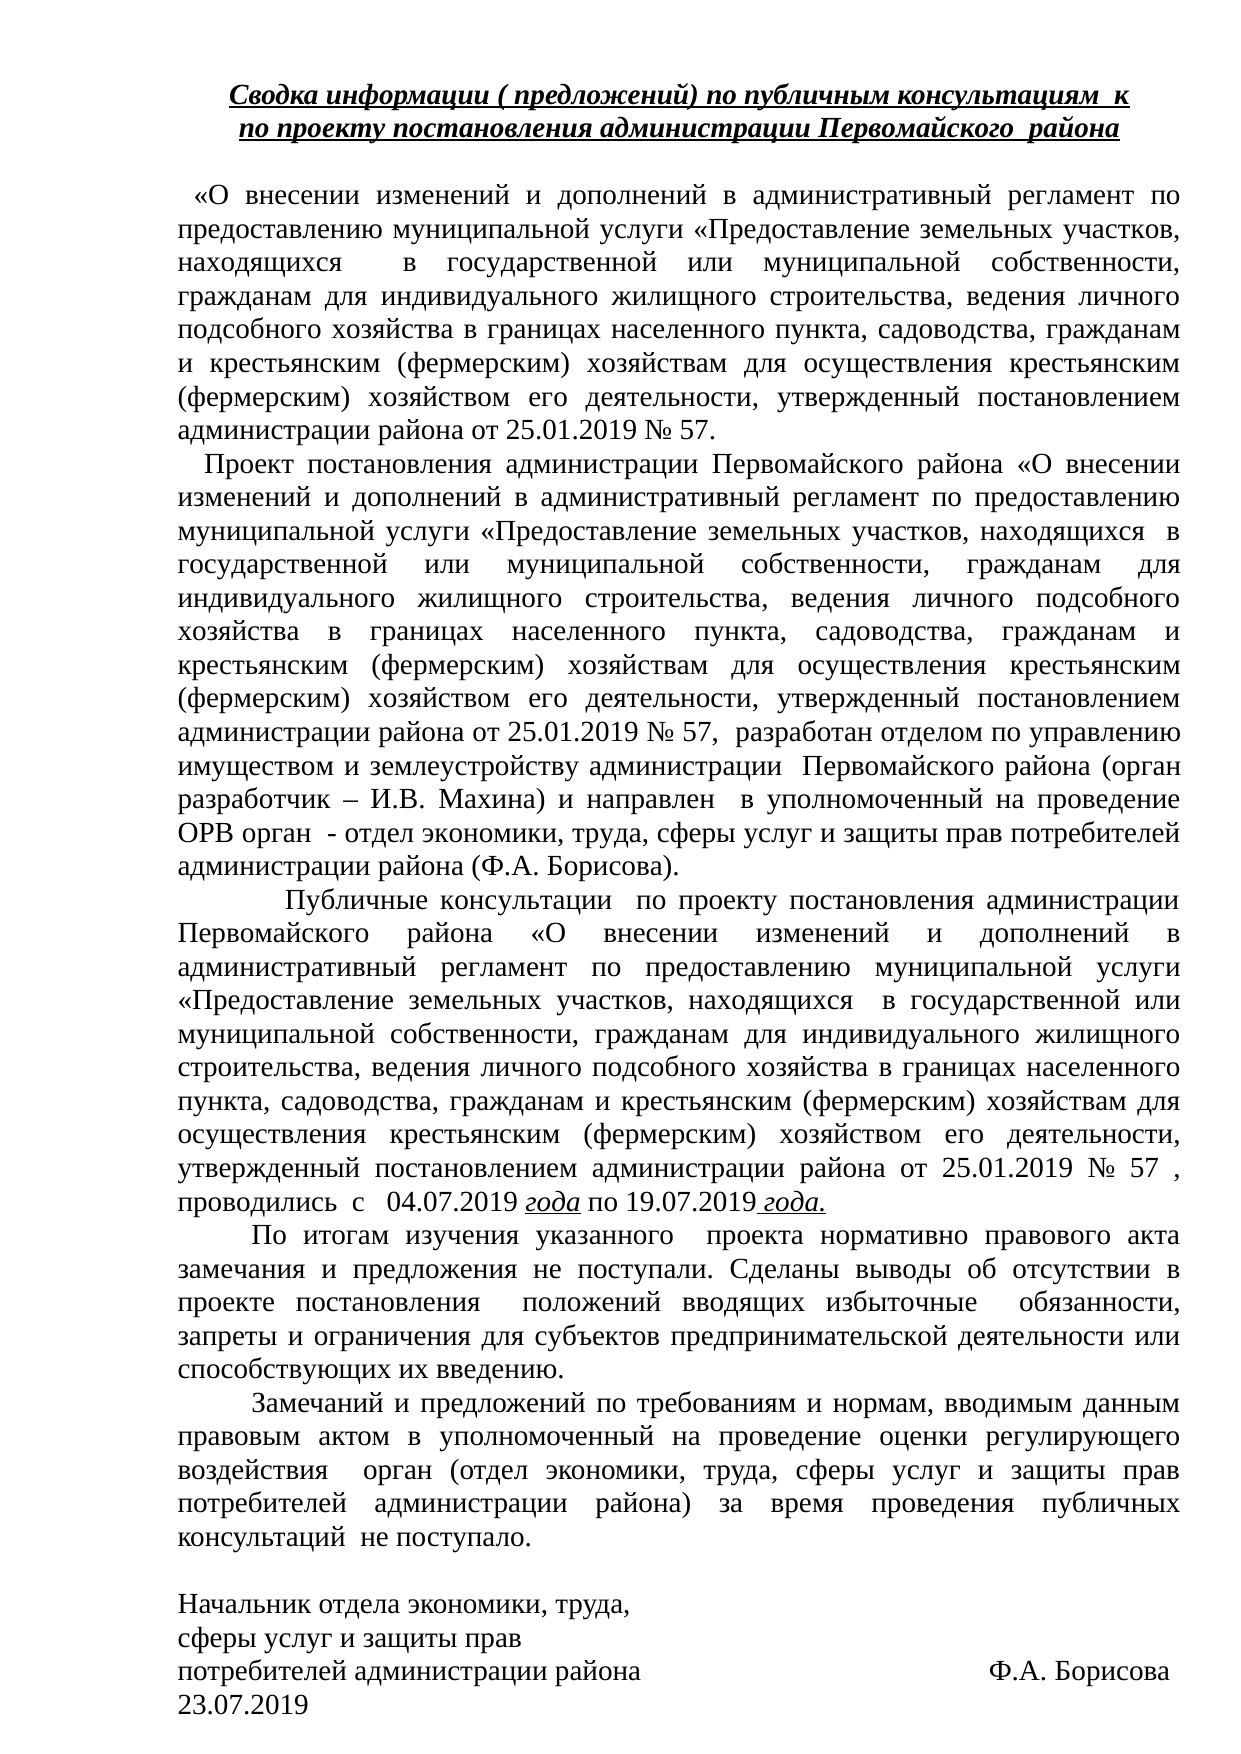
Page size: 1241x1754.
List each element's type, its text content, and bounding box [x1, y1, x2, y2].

text 23.07.2019 [177, 1687, 1181, 1720]
text Замечаний и предложений по требованиям и нормам, вводимым данным правовым актом в уполномоченный на проведение оценки регулирующего воздействия орган (отдел экономики, труда, сферы услуг и защиты прав потребителей администрации района) за время проведения публичных консультаций не поступало. [177, 1385, 1181, 1553]
text по проекту постановления администрации Первомайского района [177, 110, 1181, 144]
text Сводка информации ( предложений) по публичным консультациям к [177, 77, 1181, 110]
text Начальник отдела экономики, труда, [177, 1586, 1181, 1620]
text сферы услуг и защиты прав [177, 1620, 1181, 1653]
text Публичные консультации по проекту постановления администрации Первомайского района «О внесении изменений и дополнений в административный регламент по предоставлению муниципальной услуги «Предоставление земельных участков, находящихся в государственной или муниципальной собственности, гражданам для индивидуального жилищного строительства, ведения личного подсобного хозяйства в границах населенного пункта, садоводства, гражданам и крестьянским (фермерским) хозяйствам для осуществления крестьянским (фермерским) хозяйством его деятельности, утвержденный постановлением администрации района от 25.01.2019 № 57 , проводились с 04.07.2019 года по 19.07.2019 года. [177, 882, 1181, 1217]
text Проект постановления администрации Первомайского района «О внесении изменений и дополнений в административный регламент по предоставлению муниципальной услуги «Предоставление земельных участков, находящихся в государственной или муниципальной собственности, гражданам для индивидуального жилищного строительства, ведения личного подсобного хозяйства в границах населенного пункта, садоводства, гражданам и крестьянским (фермерским) хозяйствам для осуществления крестьянским (фермерским) хозяйством его деятельности, утвержденный постановлением администрации района от 25.01.2019 № 57, разработан отделом по управлению имуществом и землеустройству администрации Первомайского района (орган разработчик – И.В. Махина) и направлен в уполномоченный на проведение ОРВ орган - отдел экономики, труда, сферы услуг и защиты прав потребителей администрации района (Ф.А. Борисова). [177, 446, 1181, 882]
text «О внесении изменений и дополнений в административный регламент по предоставлению муниципальной услуги «Предоставление земельных участков, находящихся в государственной или муниципальной собственности, гражданам для индивидуального жилищного строительства, ведения личного подсобного хозяйства в границах населенного пункта, садоводства, гражданам и крестьянским (фермерским) хозяйствам для осуществления крестьянским (фермерским) хозяйством его деятельности, утвержденный постановлением администрации района от 25.01.2019 № 57. [177, 177, 1181, 446]
text По итогам изучения указанного проекта нормативно правового акта замечания и предложения не поступали. Сделаны выводы об отсутствии в проекте постановления положений вводящих избыточные обязанности, запреты и ограничения для субъектов предпринимательской деятельности или способствующих их введению. [177, 1217, 1181, 1385]
text потребителей администрации района Ф.А. Борисова [177, 1653, 1181, 1687]
